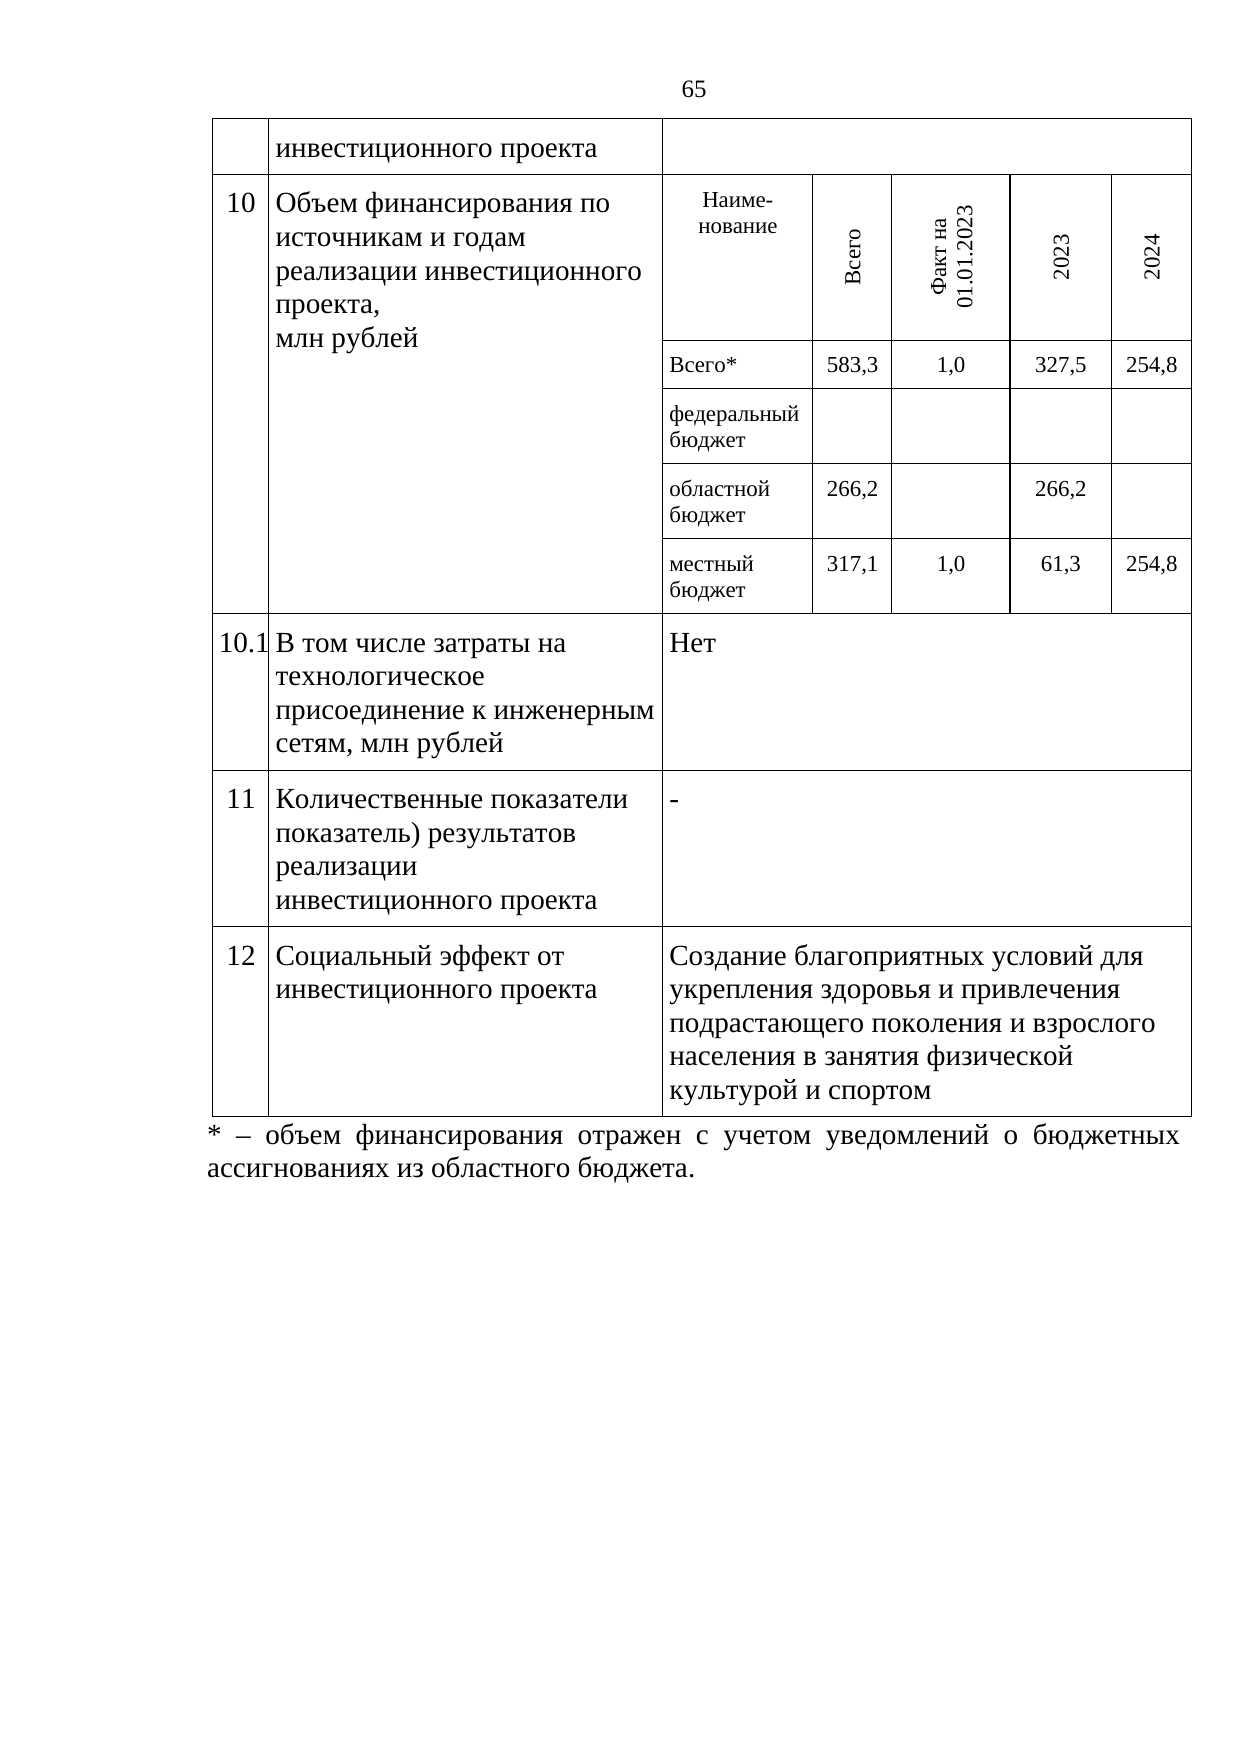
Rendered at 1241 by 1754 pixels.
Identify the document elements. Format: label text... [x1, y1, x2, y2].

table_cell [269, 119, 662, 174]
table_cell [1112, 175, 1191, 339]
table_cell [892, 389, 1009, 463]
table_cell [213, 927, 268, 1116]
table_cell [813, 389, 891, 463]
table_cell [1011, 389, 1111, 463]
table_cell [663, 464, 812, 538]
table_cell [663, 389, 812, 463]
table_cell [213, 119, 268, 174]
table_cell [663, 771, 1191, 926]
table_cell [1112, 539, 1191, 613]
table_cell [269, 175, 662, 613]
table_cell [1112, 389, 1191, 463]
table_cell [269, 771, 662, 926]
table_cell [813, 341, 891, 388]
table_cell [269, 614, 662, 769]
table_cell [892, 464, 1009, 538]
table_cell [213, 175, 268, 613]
text * – объем финансирования отражен с учетом уведомлений о бюджетных ассигнованиях из областного бюджета. [207, 1117, 1181, 1184]
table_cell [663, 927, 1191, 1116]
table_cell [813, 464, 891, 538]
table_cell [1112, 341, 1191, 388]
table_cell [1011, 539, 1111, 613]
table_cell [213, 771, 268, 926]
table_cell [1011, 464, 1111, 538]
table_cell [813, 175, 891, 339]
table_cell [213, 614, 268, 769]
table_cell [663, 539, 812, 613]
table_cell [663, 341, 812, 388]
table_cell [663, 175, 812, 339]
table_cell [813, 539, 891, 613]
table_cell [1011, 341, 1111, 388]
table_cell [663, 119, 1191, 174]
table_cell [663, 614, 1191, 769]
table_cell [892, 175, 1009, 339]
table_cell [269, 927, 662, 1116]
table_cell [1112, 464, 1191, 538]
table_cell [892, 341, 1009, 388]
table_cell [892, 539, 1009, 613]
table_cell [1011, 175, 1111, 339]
